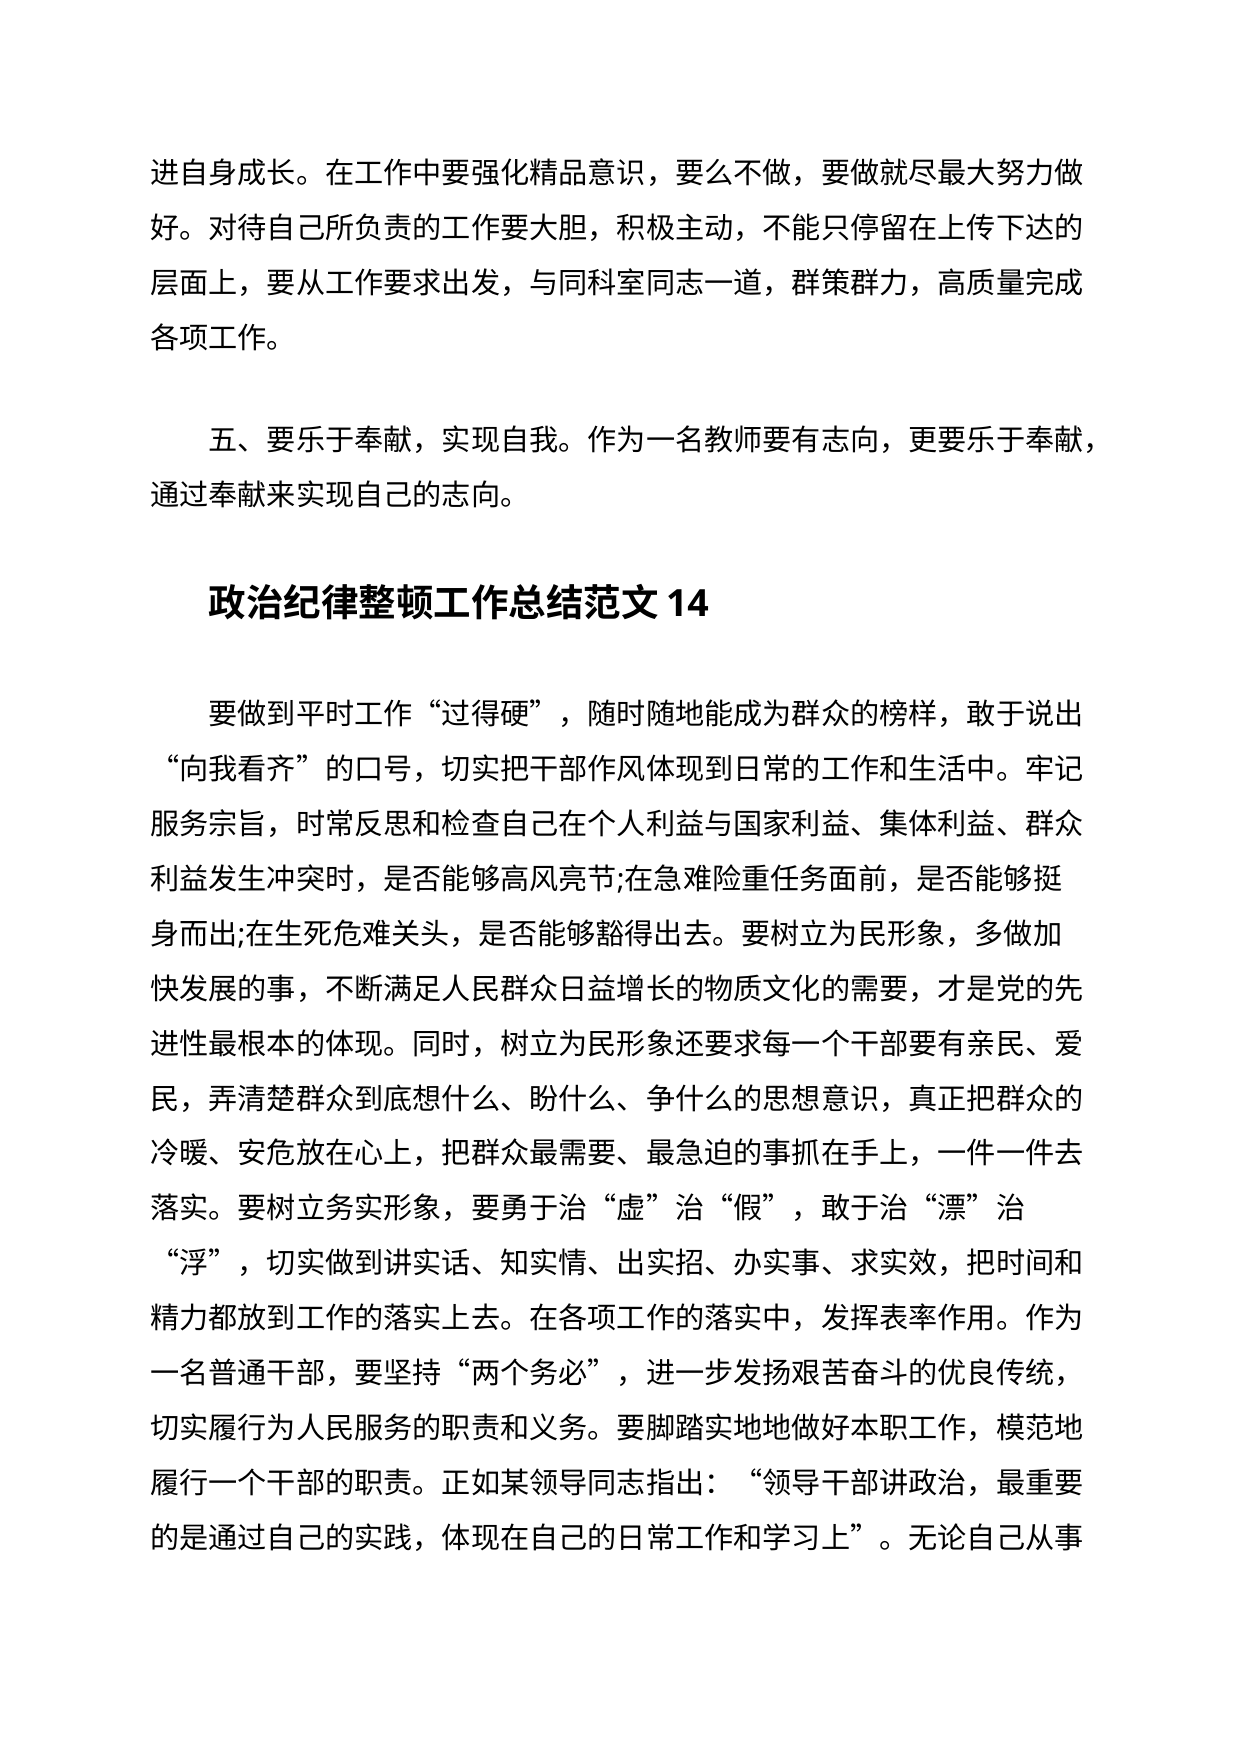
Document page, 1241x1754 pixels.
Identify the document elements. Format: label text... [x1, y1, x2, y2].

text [150, 691, 1090, 1557]
text 五、要乐于奉献，实现自我。作为一名教师要有志向，更要乐于奉献，通过奉献来实现自己的志向。 [150, 416, 1090, 514]
text 政治纪律整顿工作总结范文14 [150, 573, 1090, 628]
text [150, 150, 1090, 357]
